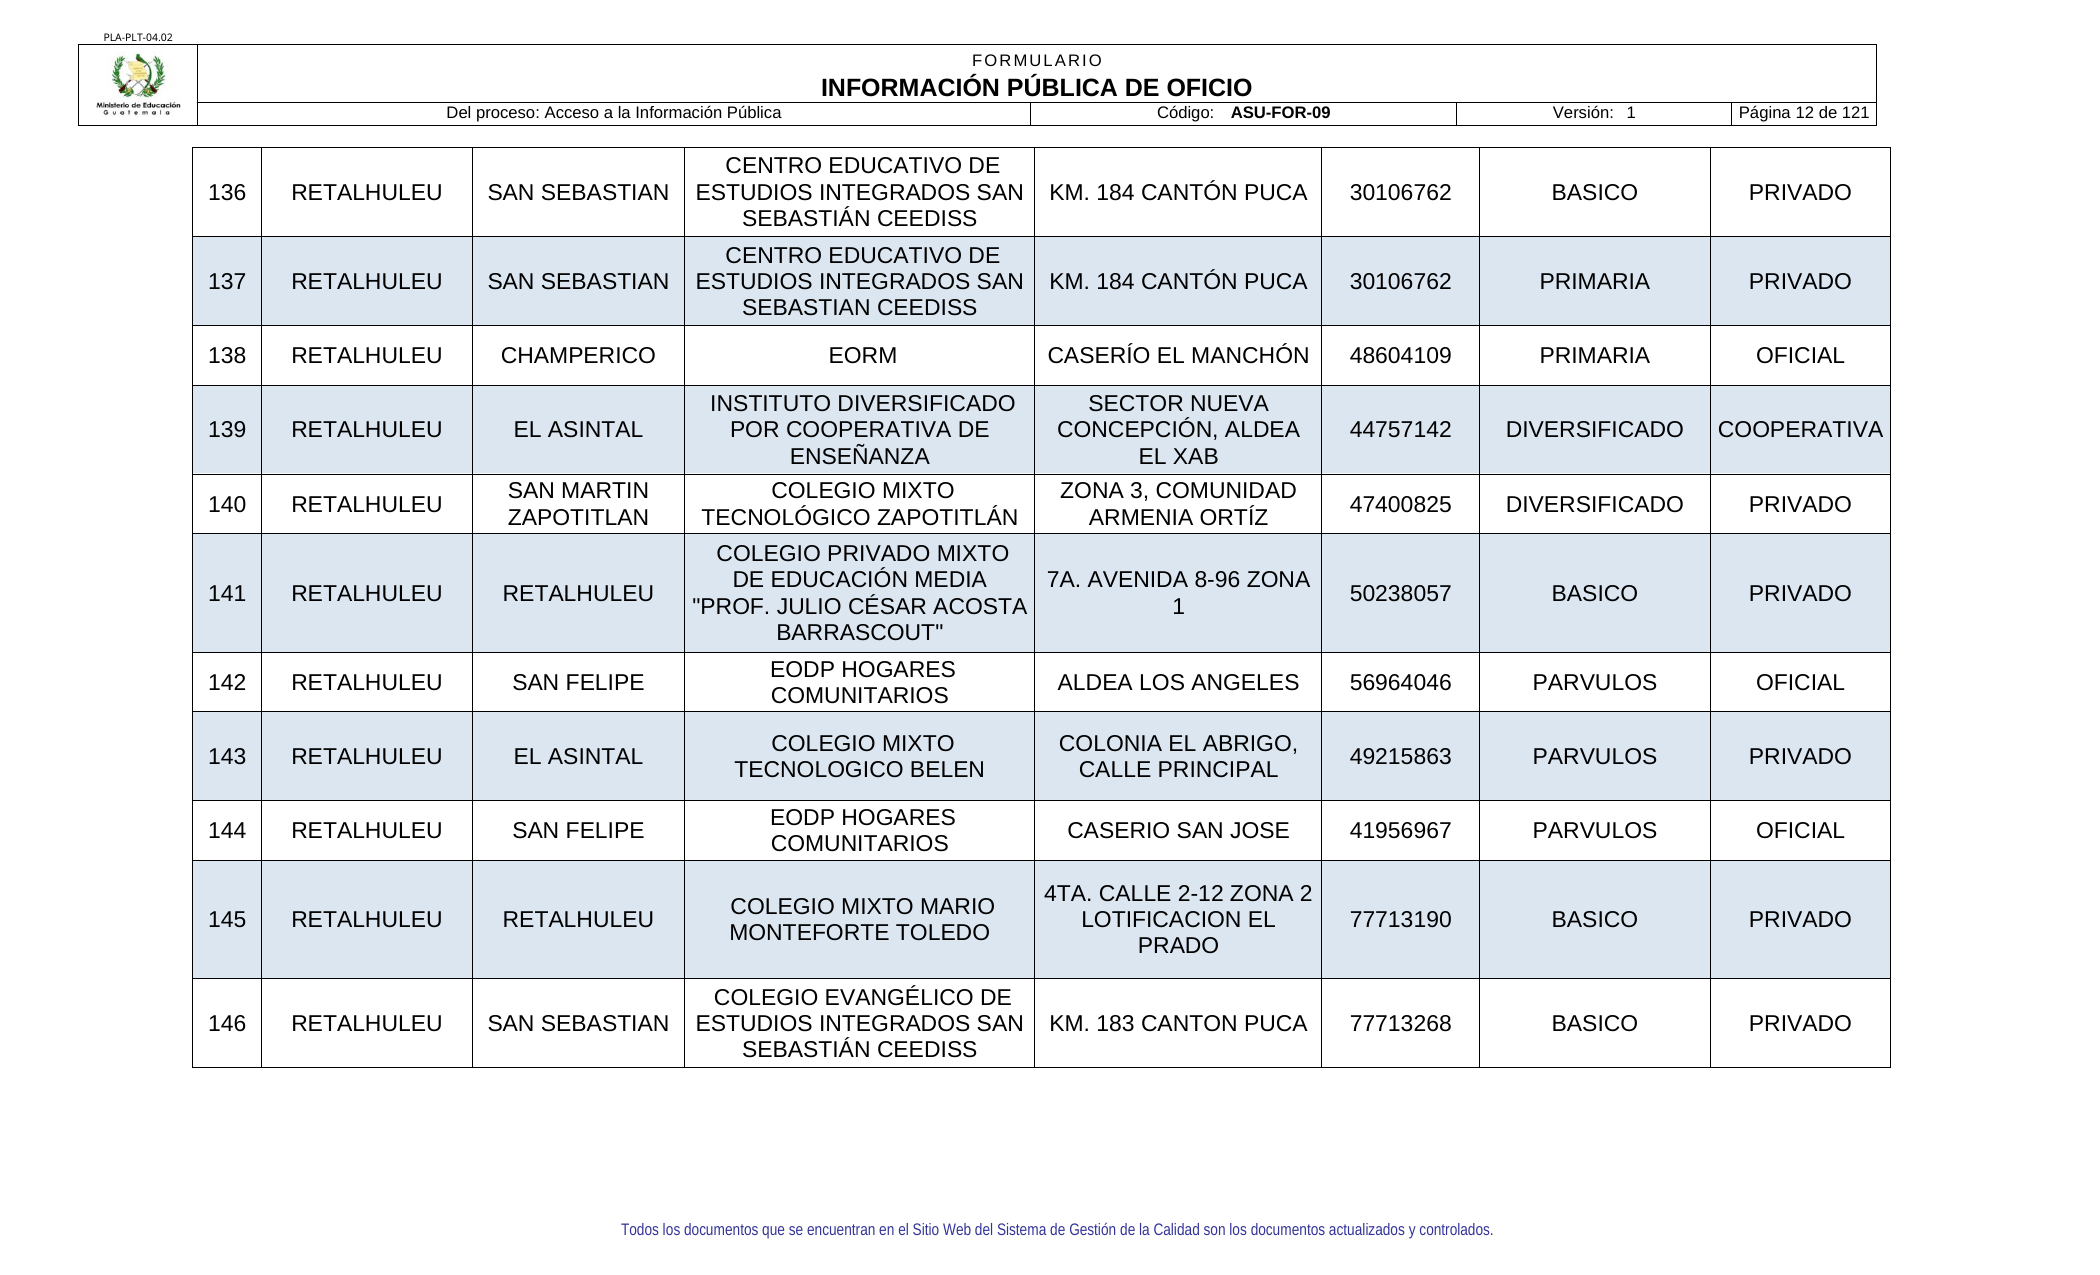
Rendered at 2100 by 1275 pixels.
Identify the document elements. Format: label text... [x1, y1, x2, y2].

table_cell PRIVADO [1711, 979, 1890, 1067]
table_cell RETALHULEU [262, 475, 472, 533]
table_cell COOPERATIVA [1711, 386, 1890, 473]
table_cell 7A. AVENIDA 8-96 ZONA 1 [1035, 534, 1321, 652]
table_cell PRIMARIA [1480, 237, 1710, 325]
table_cell 136 [193, 148, 261, 236]
table_cell CASERIO SAN JOSE [1035, 801, 1321, 859]
table_cell SAN MARTIN ZAPOTITLAN [473, 475, 684, 533]
table_cell 142 [193, 653, 261, 711]
table_cell PRIVADO [1711, 712, 1890, 800]
table_cell KM. 183 CANTON PUCA [1035, 979, 1321, 1067]
table_cell PRIVADO [1711, 534, 1890, 652]
table_cell SECTOR NUEVA CONCEPCIÓN, ALDEA EL XAB [1035, 386, 1321, 473]
table_cell RETALHULEU [262, 861, 472, 978]
table_cell INSTITUTO DIVERSIFICADO POR COOPERATIVA DE ENSEÑANZA [685, 386, 1034, 473]
table_cell KM. 184 CANTÓN PUCA [1035, 237, 1321, 325]
table_cell 30106762 [1322, 148, 1479, 236]
table_cell PARVULOS [1480, 801, 1710, 859]
table_cell 143 [193, 712, 261, 800]
table_cell RETALHULEU [473, 534, 684, 652]
table_cell EORM [685, 326, 1034, 384]
table_cell RETALHULEU [262, 237, 472, 325]
table_cell COLEGIO EVANGÉLICO DE ESTUDIOS INTEGRADOS SAN SEBASTIÁN CEEDISS [685, 979, 1034, 1067]
table_cell 146 [193, 979, 261, 1067]
table_cell EODP HOGARES COMUNITARIOS [685, 801, 1034, 859]
table_cell PRIMARIA [1480, 326, 1710, 384]
table_cell COLEGIO MIXTO MARIO MONTEFORTE TOLEDO [685, 861, 1034, 978]
table_cell 49215863 [1322, 712, 1479, 800]
table_cell CHAMPERICO [473, 326, 684, 384]
table_cell 138 [193, 326, 261, 384]
table_cell PARVULOS [1480, 712, 1710, 800]
table_cell 48604109 [1322, 326, 1479, 384]
table_cell RETALHULEU [262, 653, 472, 711]
table_cell 139 [193, 386, 261, 473]
table_cell RETALHULEU [262, 386, 472, 473]
table_cell SAN SEBASTIAN [473, 148, 684, 236]
table_cell RETALHULEU [262, 712, 472, 800]
table_cell OFICIAL [1711, 801, 1890, 859]
picture [95, 51, 181, 117]
table_cell BASICO [1480, 979, 1710, 1067]
table_cell SAN FELIPE [473, 801, 684, 859]
table_cell 77713190 [1322, 861, 1479, 978]
table_cell CENTRO EDUCATIVO DE ESTUDIOS INTEGRADOS SAN SEBASTIÁN CEEDISS [685, 148, 1034, 236]
table_cell 44757142 [1322, 386, 1479, 473]
table_cell ZONA 3, COMUNIDAD ARMENIA ORTÍZ [1035, 475, 1321, 533]
table_cell COLEGIO MIXTO TECNOLOGICO BELEN [685, 712, 1034, 800]
table_cell 50238057 [1322, 534, 1479, 652]
table_cell KM. 184 CANTÓN PUCA [1035, 148, 1321, 236]
table_cell EL ASINTAL [473, 386, 684, 473]
table_cell COLONIA EL ABRIGO, CALLE PRINCIPAL [1035, 712, 1321, 800]
table_cell PRIVADO [1711, 475, 1890, 533]
table_cell 4TA. CALLE 2-12 ZONA 2 LOTIFICACION EL PRADO [1035, 861, 1321, 978]
table_cell EODP HOGARES COMUNITARIOS [685, 653, 1034, 711]
table_cell 137 [193, 237, 261, 325]
table_cell RETALHULEU [262, 326, 472, 384]
table_cell 145 [193, 861, 261, 978]
table_cell ALDEA LOS ANGELES [1035, 653, 1321, 711]
table_cell BASICO [1480, 534, 1710, 652]
table_cell RETALHULEU [262, 979, 472, 1067]
table_cell COLEGIO PRIVADO MIXTO DE EDUCACIÓN MEDIA "PROF. JULIO CÉSAR ACOSTA BARRASCOUT" [685, 534, 1034, 652]
table_cell 140 [193, 475, 261, 533]
table_cell RETALHULEU [262, 801, 472, 859]
table_cell RETALHULEU [473, 861, 684, 978]
table_cell 144 [193, 801, 261, 859]
table_cell RETALHULEU [262, 534, 472, 652]
table_cell 56964046 [1322, 653, 1479, 711]
table_cell 141 [193, 534, 261, 652]
table_cell CENTRO EDUCATIVO DE ESTUDIOS INTEGRADOS SAN SEBASTIAN CEEDISS [685, 237, 1034, 325]
table_cell PARVULOS [1480, 653, 1710, 711]
table_cell COLEGIO MIXTO TECNOLÓGICO ZAPOTITLÁN [685, 475, 1034, 533]
table_cell 77713268 [1322, 979, 1479, 1067]
table_cell PRIVADO [1711, 861, 1890, 978]
table_cell DIVERSIFICADO [1480, 386, 1710, 473]
table_cell BASICO [1480, 148, 1710, 236]
table_cell BASICO [1480, 861, 1710, 978]
table_cell CASERÍO EL MANCHÓN [1035, 326, 1321, 384]
table_cell 41956967 [1322, 801, 1479, 859]
table_cell SAN SEBASTIAN [473, 237, 684, 325]
table_cell 30106762 [1322, 237, 1479, 325]
table_cell DIVERSIFICADO [1480, 475, 1710, 533]
table_cell OFICIAL [1711, 653, 1890, 711]
table_cell PRIVADO [1711, 237, 1890, 325]
table_cell EL ASINTAL [473, 712, 684, 800]
table_cell SAN FELIPE [473, 653, 684, 711]
table_cell PRIVADO [1711, 148, 1890, 236]
table_cell OFICIAL [1711, 326, 1890, 384]
table_cell SAN SEBASTIAN [473, 979, 684, 1067]
table_cell RETALHULEU [262, 148, 472, 236]
table_cell 47400825 [1322, 475, 1479, 533]
